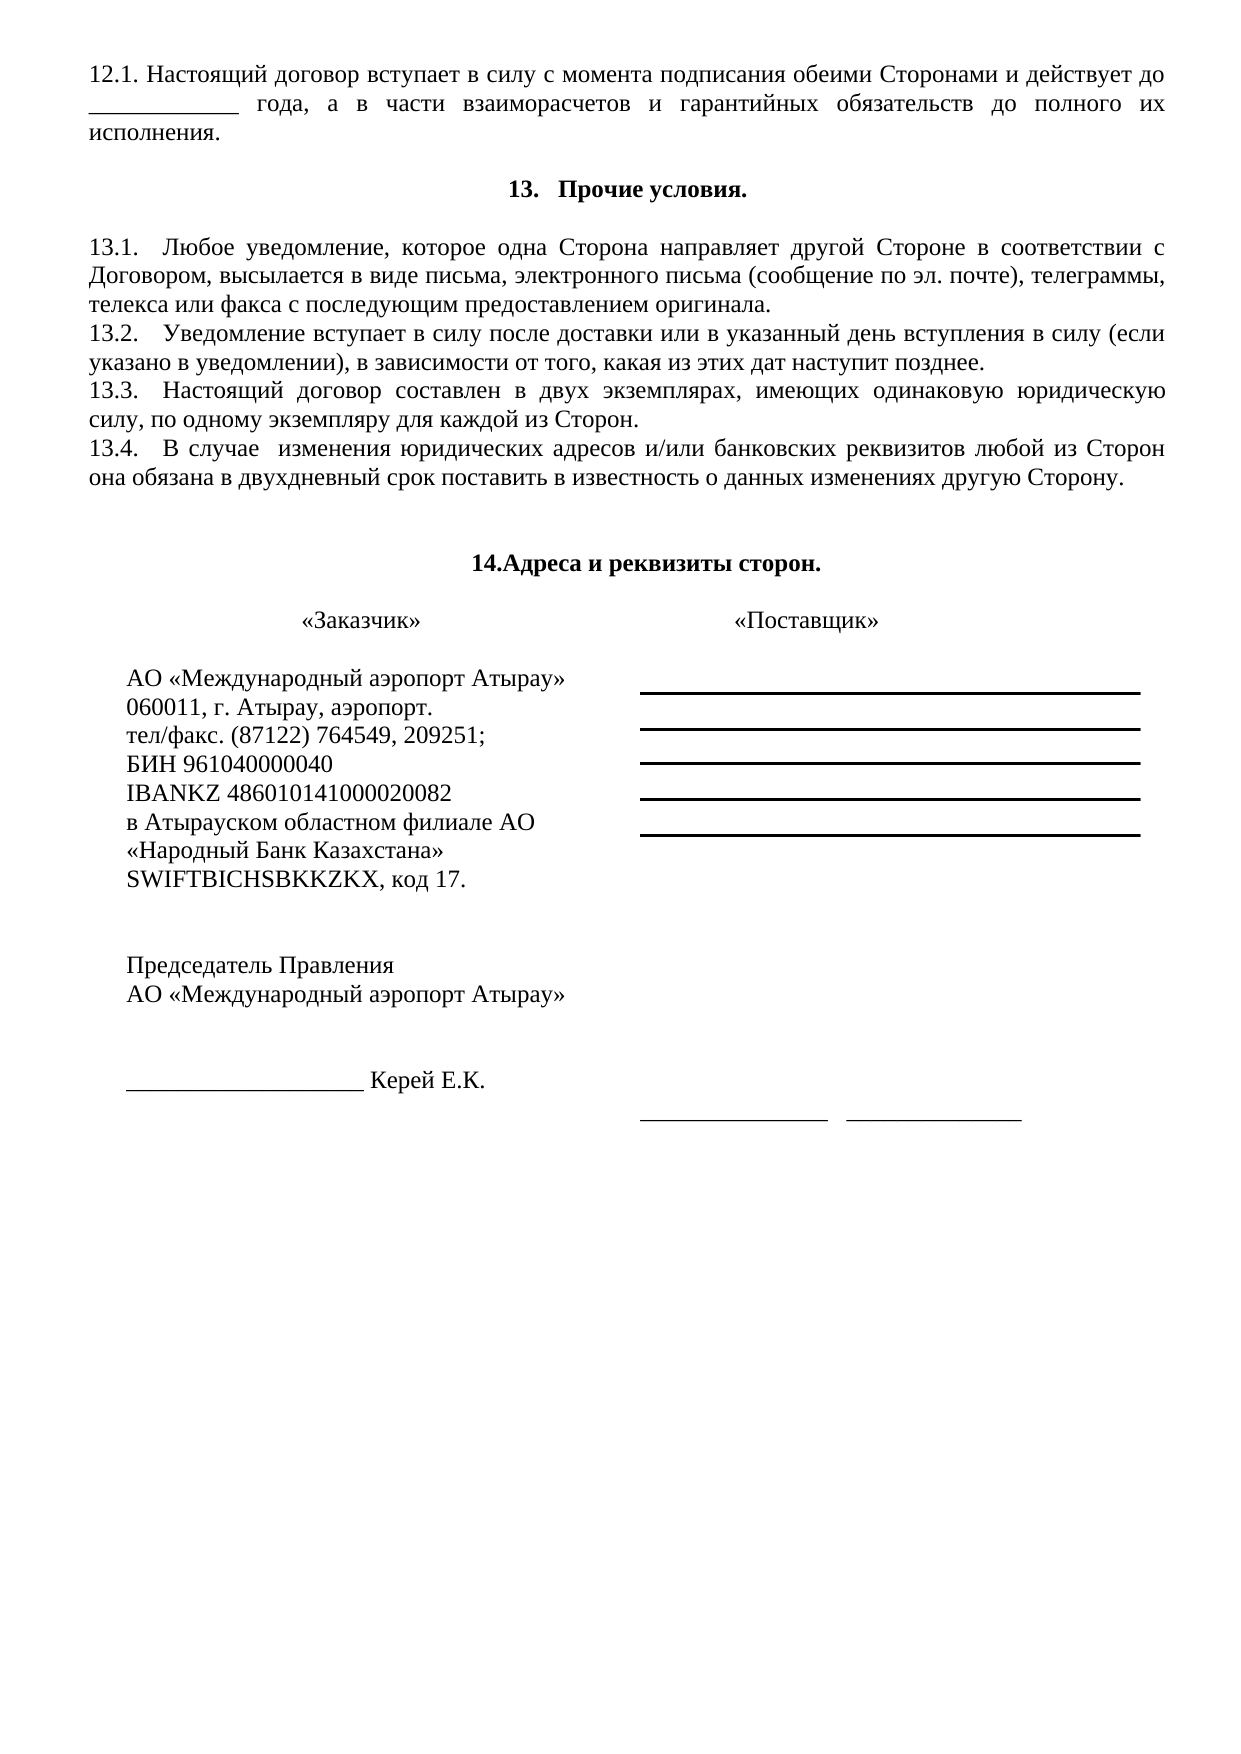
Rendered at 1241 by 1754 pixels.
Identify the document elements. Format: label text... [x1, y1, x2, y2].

list В случае изменения юридических адресов и/или банковских реквизитов любой из Сторон она обязана в двухдневный срок поставить в известность о данных изменениях другую Сторону. [89, 433, 1166, 490]
list Уведомление вступает в силу после доставки или в указанный день вступления в силу (если указано в уведомлении), в зависимости от того, какая из этих дат наступит позднее. [89, 318, 1166, 375]
list Прочие условия. [89, 174, 1166, 203]
text 12.1. Настоящий договор вступает в силу с момента подписания обеими Сторонами и действует до ____________ года, а в части взаиморасчетов и гарантийных обязательств до полного их исполнения. [89, 59, 1166, 145]
text 14.Адреса и реквизиты сторон. [126, 548, 1166, 577]
list Любое уведомление, которое одна Сторона направляет другой Стороне в соответствии с Договором, высылается в виде письма, электронного письма (сообщение по эл. почте), телеграммы, телекса или факса с последующим предоставлением оригинала. [89, 232, 1166, 318]
table_header «Поставщик» _______________ ______________ [629, 605, 1152, 1153]
list Настоящий договор составлен в двух экземплярах, имеющих одинаковую юридическую силу, по одному экземпляру для каждой из Сторон. [89, 375, 1166, 433]
table_header «Заказчик» АО «Международный аэропорт Атырау» . Атырау, аэропорт. тел/факс. (87122) 764549, 209251; БИН 961040000040 IBANKZ 486010141000020082 в Атырауском областном филиале АО «Народный Банк Казахстана» SWIFTBICHSBKKZKX, код 17. Председатель Правления АО «Международный аэропорт Атырау» ___________________ Керей Е.К. [115, 605, 629, 1153]
